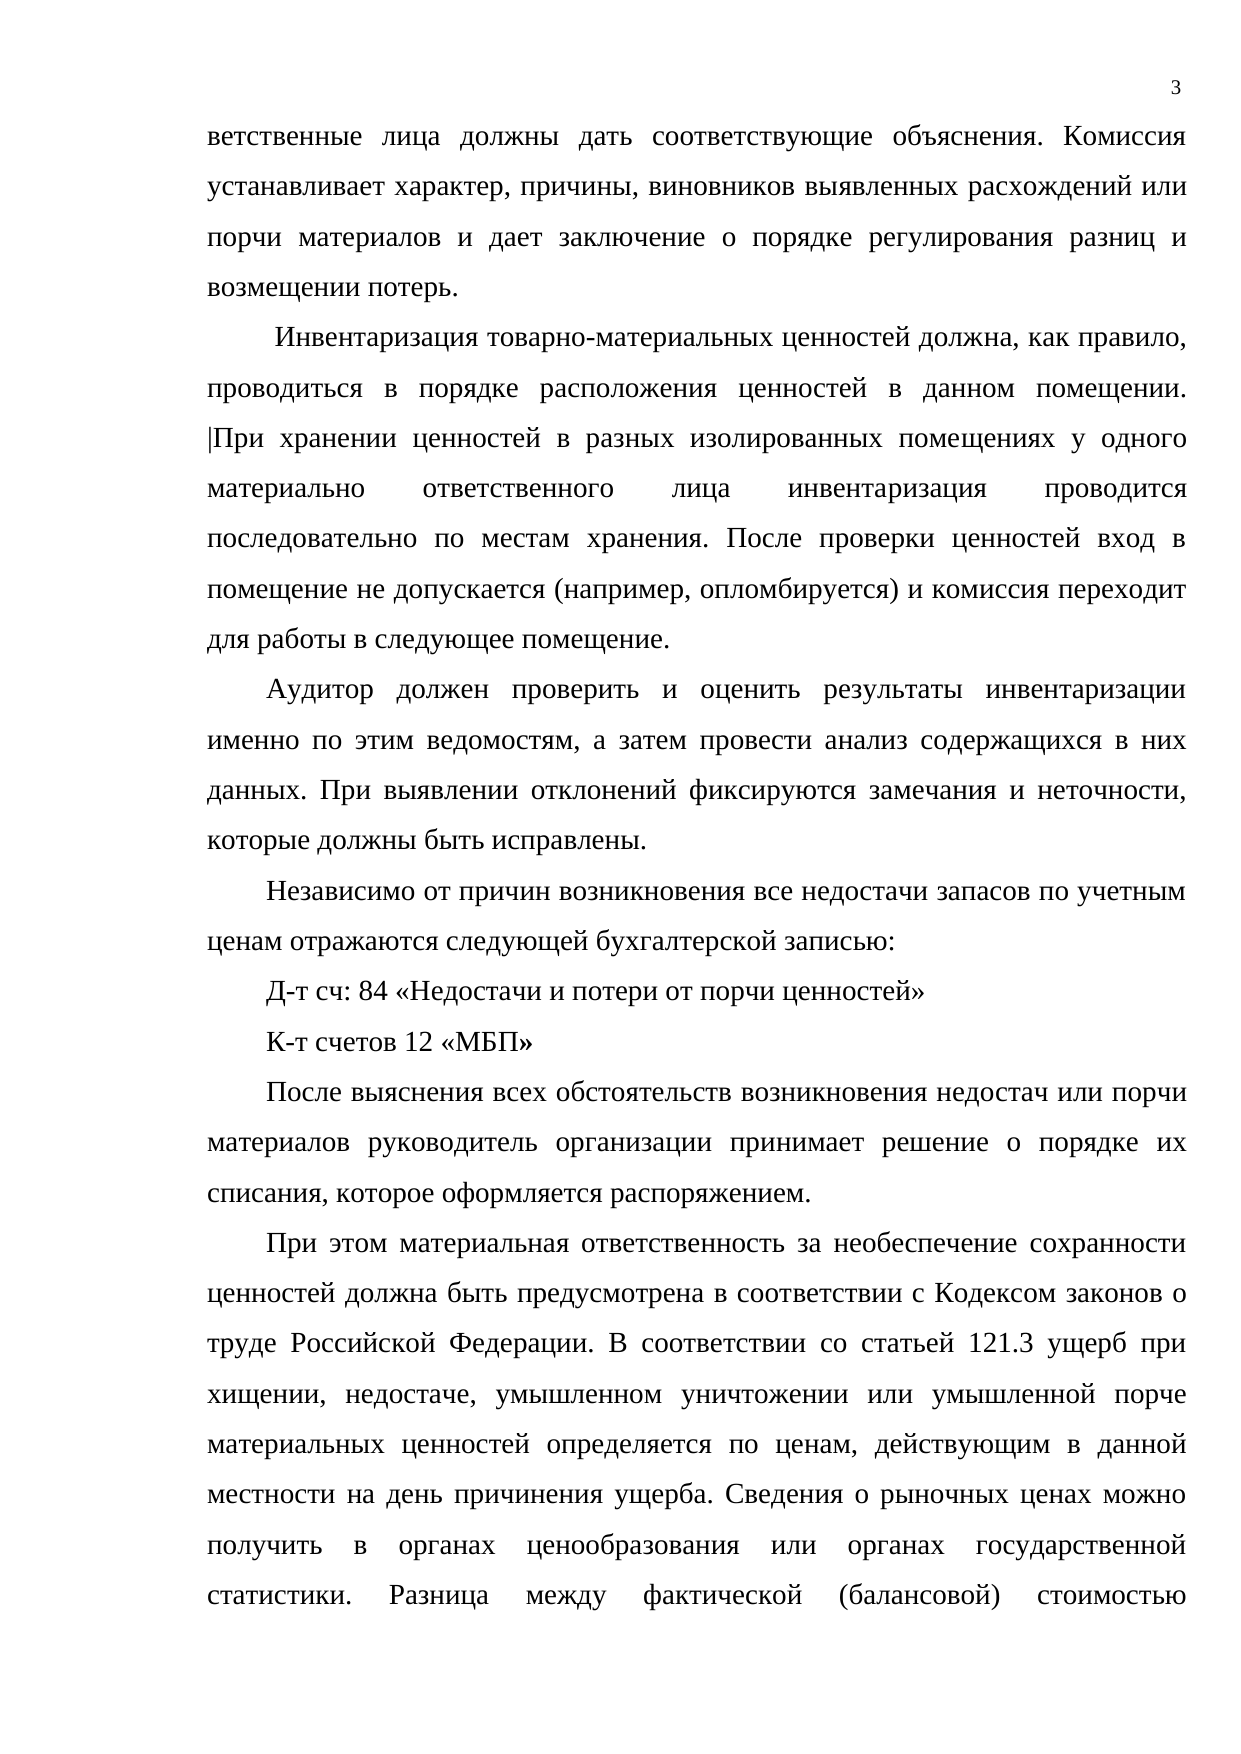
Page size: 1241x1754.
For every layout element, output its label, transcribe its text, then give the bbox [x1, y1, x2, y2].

text Инвентаризация товарно-материальных ценностей должна, как правило, проводиться в порядке расположения ценностей в данном помещении. |При хранении ценностей в разных изолированных помещениях у одного материально ответственного лица инвентаризация проводится последовательно по местам хранения. После проверки ценностей вход в помещение не допускается (например, опломбируется) и комиссия переходит для работы в следующее помещение. [207, 319, 1187, 655]
text После выяснения всех обстоятельств возникновения недостач или порчи материалов руководитель организации принимает решение о порядке их списания, которое оформляется распоряжением. [207, 1074, 1187, 1208]
text Независимо от причин возникновения все недостачи запасов по учетным ценам отражаются следующей бухгалтерской записью: [207, 873, 1187, 957]
text Д-т сч: 84 «Недостачи и потери от порчи ценностей» [207, 973, 1187, 1007]
text К-т счетов 12 «МБП» [207, 1024, 1187, 1057]
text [207, 1225, 1187, 1611]
text Аудитор должен проверить и оценить результаты инвентаризации именно по этим ведомостям, а затем провести анализ содержащихся в них данных. При выявлении отклонений фиксируются замечания и неточности, которые должны быть исправлены. [207, 672, 1187, 856]
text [207, 118, 1187, 303]
